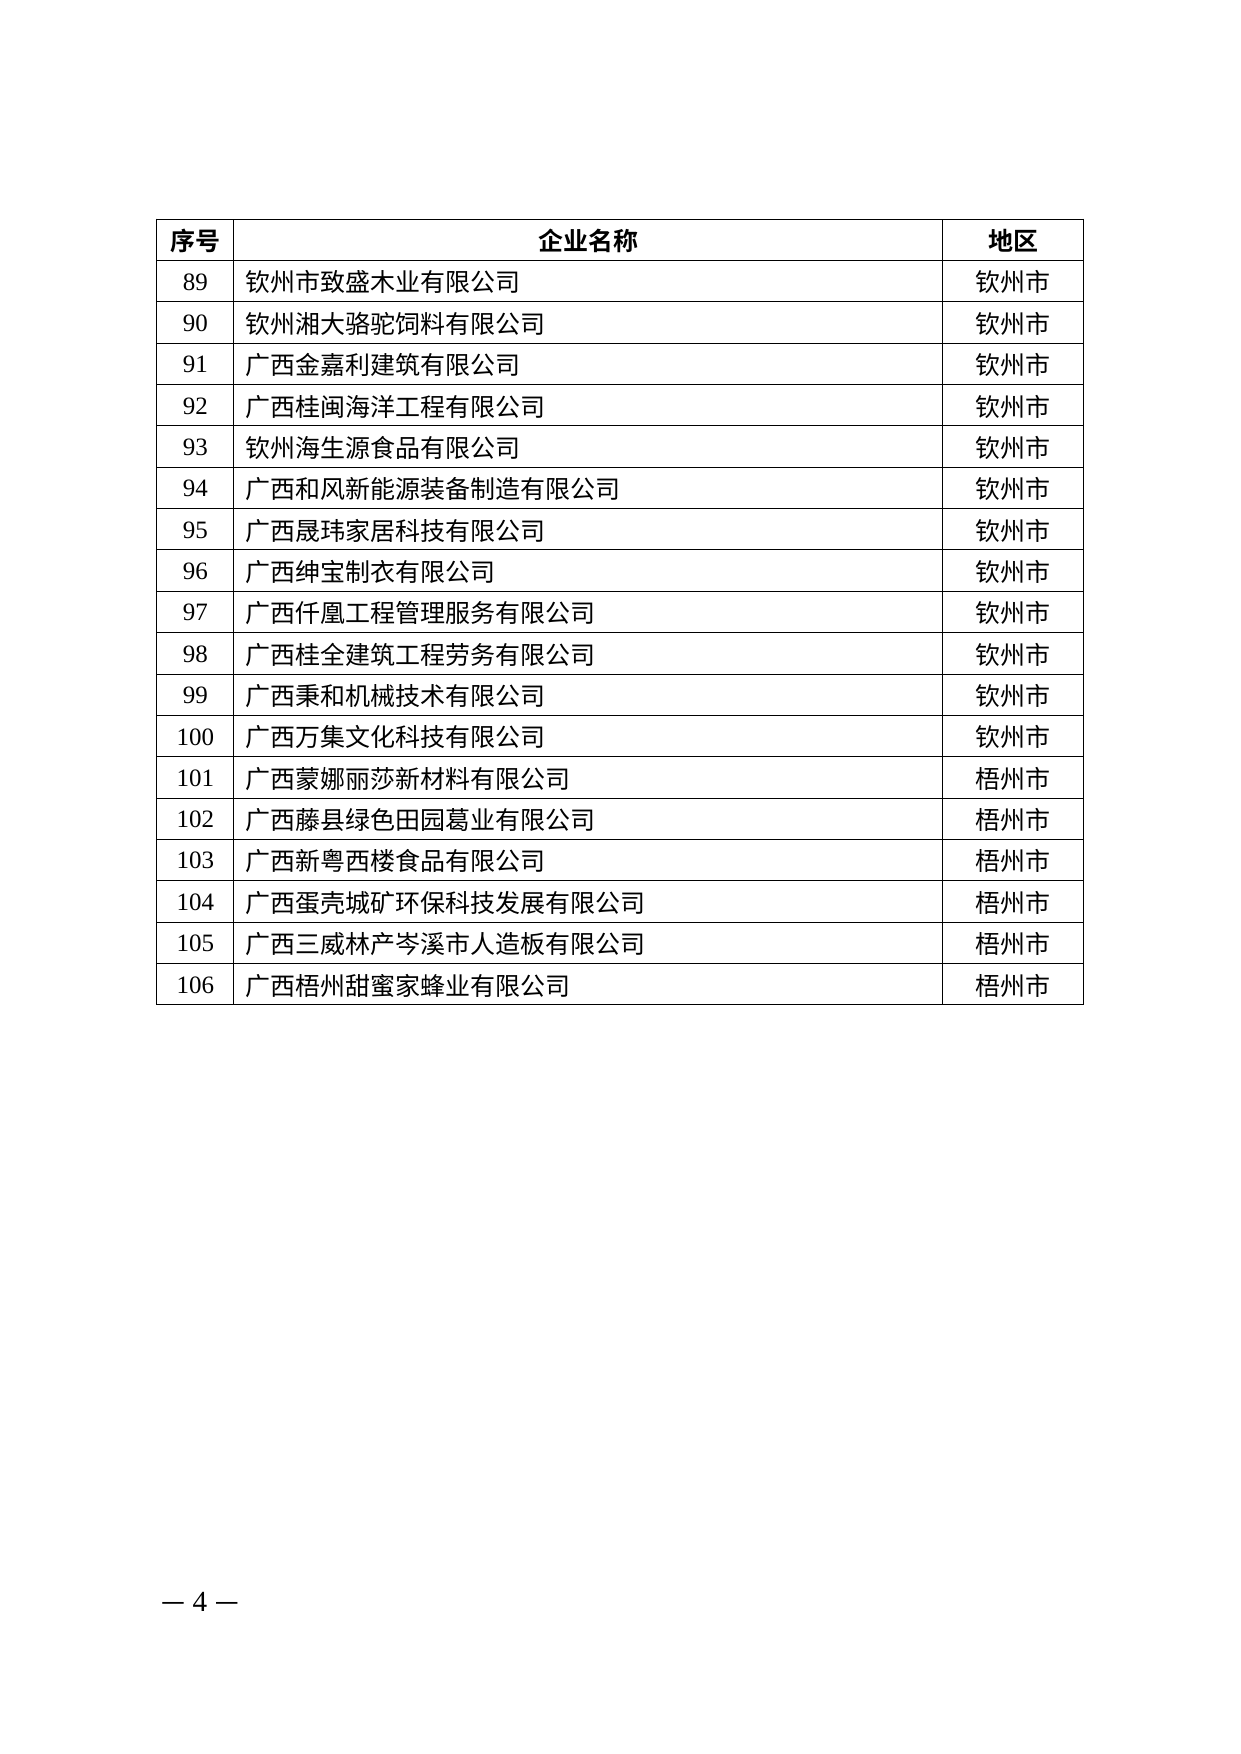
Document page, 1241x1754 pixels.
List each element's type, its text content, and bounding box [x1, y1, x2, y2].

table_cell 广西蛋壳城矿环保科技发展有限公司 [234, 881, 942, 922]
table_cell 广西秉和机械技术有限公司 [234, 675, 942, 715]
table_cell 89 [157, 261, 233, 301]
table_cell 92 [157, 385, 233, 425]
table_cell 广西梧州甜蜜家蜂业有限公司 [234, 964, 942, 1004]
table_cell 梧州市 [943, 881, 1083, 922]
table_cell 钦州市 [943, 716, 1083, 756]
table_cell 95 [157, 509, 233, 549]
table_cell 广西藤县绿色田园葛业有限公司 [234, 799, 942, 839]
table_cell 91 [157, 344, 233, 384]
table_cell 钦州市 [943, 633, 1083, 673]
table_cell 钦州市 [943, 261, 1083, 301]
table_header 地区 [943, 220, 1083, 260]
table_cell 广西桂闽海洋工程有限公司 [234, 385, 942, 425]
table_cell 94 [157, 468, 233, 508]
table_cell 钦州市 [943, 675, 1083, 715]
table_cell 106 [157, 964, 233, 1004]
table_cell 钦州市 [943, 509, 1083, 549]
table_cell 广西桂全建筑工程劳务有限公司 [234, 633, 942, 673]
table_cell 103 [157, 840, 233, 880]
table_cell 101 [157, 757, 233, 797]
table_cell 梧州市 [943, 799, 1083, 839]
table_cell 钦州市 [943, 550, 1083, 591]
table_cell 102 [157, 799, 233, 839]
table_cell 梧州市 [943, 757, 1083, 797]
table_cell 104 [157, 881, 233, 922]
table_cell 93 [157, 426, 233, 467]
table_header 序号 [157, 220, 233, 260]
table_header 企业名称 [234, 220, 942, 260]
table_cell 广西金嘉利建筑有限公司 [234, 344, 942, 384]
table_cell 99 [157, 675, 233, 715]
table_cell 97 [157, 592, 233, 632]
table_cell 广西晟玮家居科技有限公司 [234, 509, 942, 549]
table_cell 广西绅宝制衣有限公司 [234, 550, 942, 591]
table_cell 钦州市 [943, 426, 1083, 467]
table_cell 广西和风新能源装备制造有限公司 [234, 468, 942, 508]
table_cell 96 [157, 550, 233, 591]
table_cell 钦州市致盛木业有限公司 [234, 261, 942, 301]
table_cell 广西三威林产岑溪市人造板有限公司 [234, 923, 942, 963]
table_cell 100 [157, 716, 233, 756]
table_cell 钦州市 [943, 302, 1083, 343]
table_cell 广西万集文化科技有限公司 [234, 716, 942, 756]
table_cell 梧州市 [943, 840, 1083, 880]
table_cell 广西新粤西楼食品有限公司 [234, 840, 942, 880]
table_cell 90 [157, 302, 233, 343]
table_cell 钦州市 [943, 592, 1083, 632]
table_cell 梧州市 [943, 923, 1083, 963]
table_cell 梧州市 [943, 964, 1083, 1004]
table_cell 广西仟凰工程管理服务有限公司 [234, 592, 942, 632]
table_cell 钦州市 [943, 468, 1083, 508]
table_cell 钦州海生源食品有限公司 [234, 426, 942, 467]
table_cell 钦州湘大骆驼饲料有限公司 [234, 302, 942, 343]
table_cell 98 [157, 633, 233, 673]
table_cell 105 [157, 923, 233, 963]
table_cell 广西蒙娜丽莎新材料有限公司 [234, 757, 942, 797]
table_cell 钦州市 [943, 385, 1083, 425]
table_cell 钦州市 [943, 344, 1083, 384]
